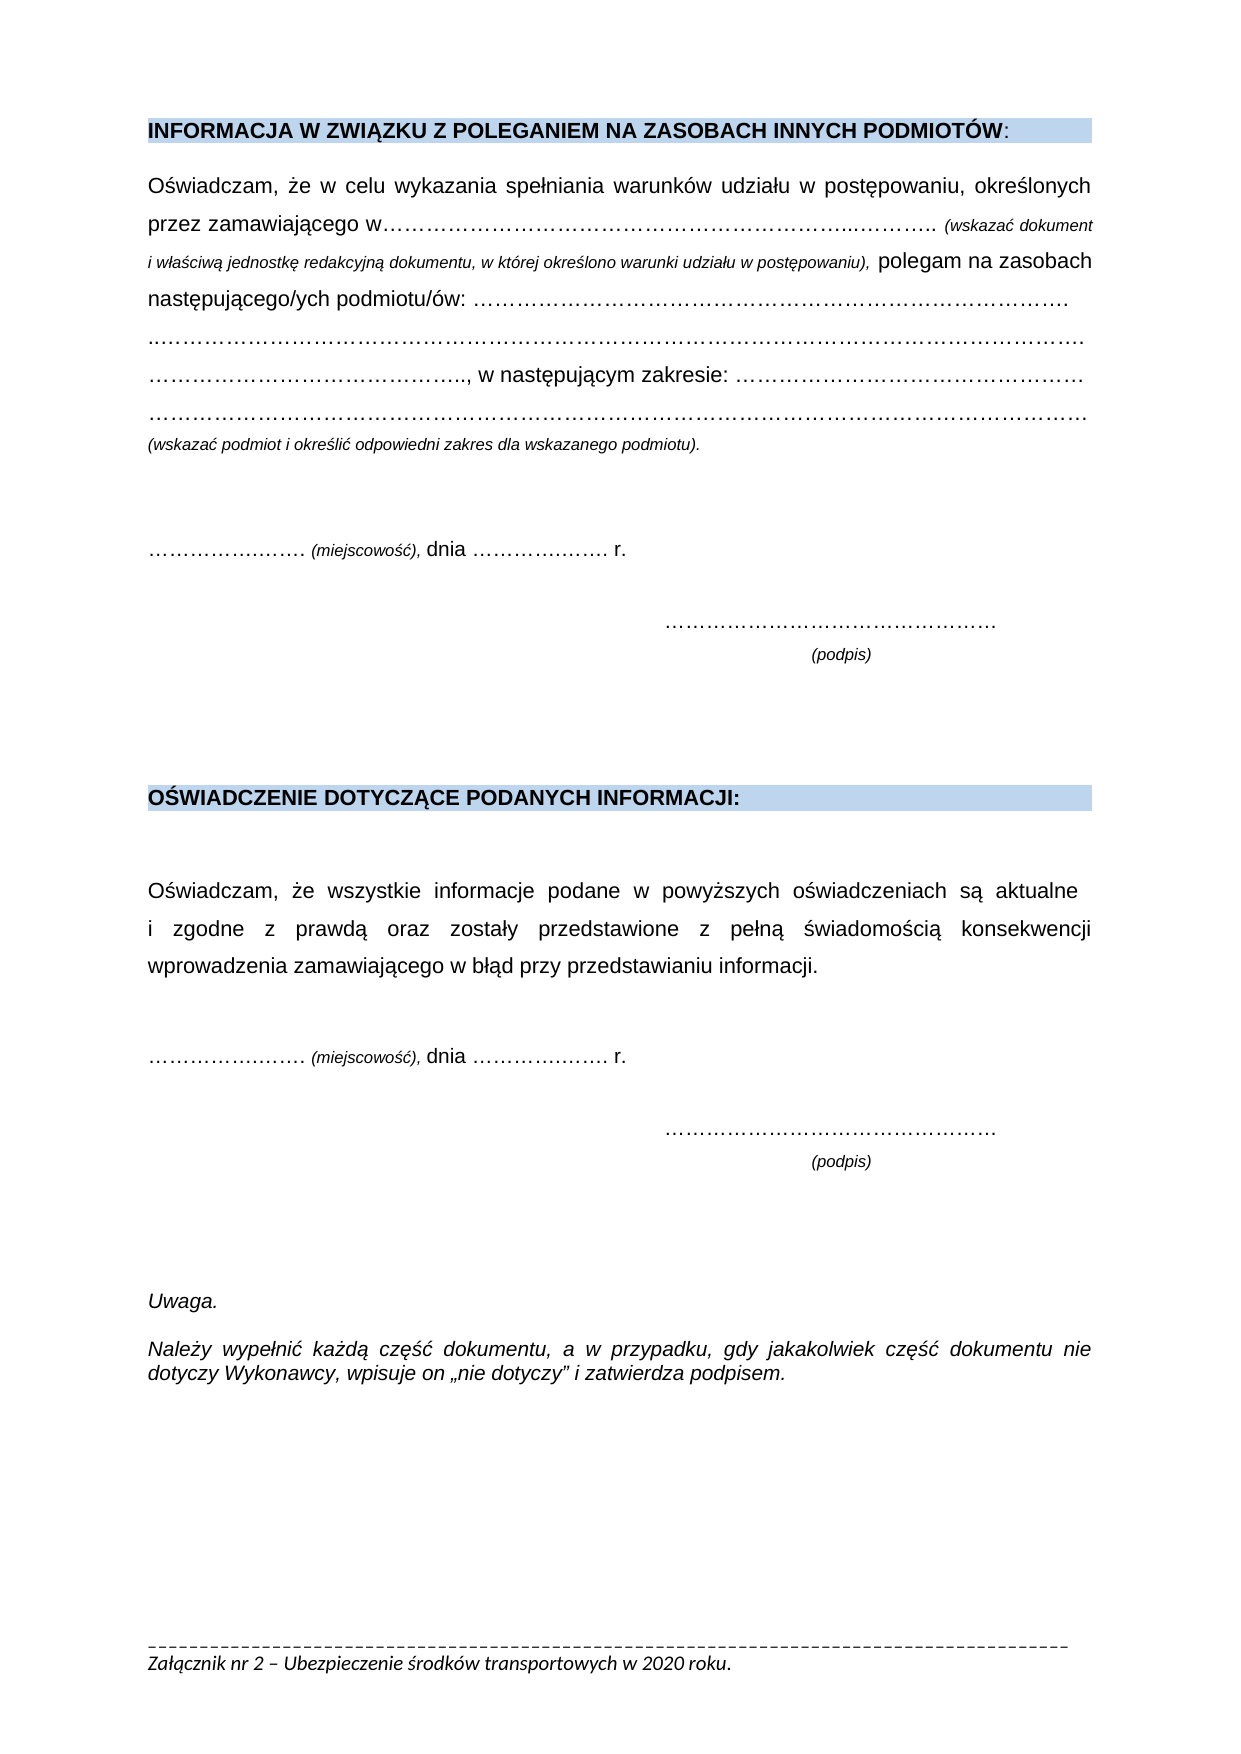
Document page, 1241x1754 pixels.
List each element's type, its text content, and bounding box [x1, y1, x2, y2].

text Oświadczam, że wszystkie informacje podane w powyższych oświadczeniach są aktualne i zgodne z prawdą oraz zostały przedstawione z pełną świadomością konsekwencji wprowadzenia zamawiającego w błąd przy przedstawianiu informacji. [148, 878, 1092, 978]
text ..……………………………………………………………………………………………………………….…………………………………….., w następującym zakresie: ………………………………………… [148, 324, 1092, 387]
text Należy wypełnić każdą część dokumentu, a w przypadku, gdy jakakolwiek część dokumentu nie dotyczy Wykonawcy, wpisuje on „nie dotyczy” i zatwierdza podpisem. [148, 1337, 1092, 1385]
text Uwaga. [148, 1289, 1092, 1313]
text …………….……. (miejscowość), dnia ………….……. r. [148, 1044, 1092, 1068]
text OŚWIADCZENIE DOTYCZĄCE PODANYCH INFORMACJI: [148, 785, 1092, 811]
text …………….……. (miejscowość), dnia ………….……. r. [148, 537, 1092, 561]
text (podpis) [738, 1151, 1092, 1171]
text Oświadczam, że w celu wykazania spełniania warunków udziału w postępowaniu, określonych przez zamawiającego w………………………………………………………...……….. (wskazać dokument i właściwą jednostkę redakcyjną dokumentu, w której określono warunki udziału w postępowaniu), polegam na zasobach następującego/ych podmiotu/ów: ………………………………………………………………………. [148, 173, 1092, 311]
text (podpis) [738, 644, 1092, 664]
text INFORMACJA W ZWIĄZKU Z POLEGANIEM NA ZASOBACH INNYCH PODMIOTÓW: [148, 118, 1092, 143]
text ………………………………………… [148, 609, 1092, 633]
text ………………………………………… [148, 1116, 1092, 1139]
text ………………………………………………………………………………………………………………… (wskazać podmiot i określić odpowiedni zakres dla wskazanego podmiotu). [148, 399, 1092, 453]
